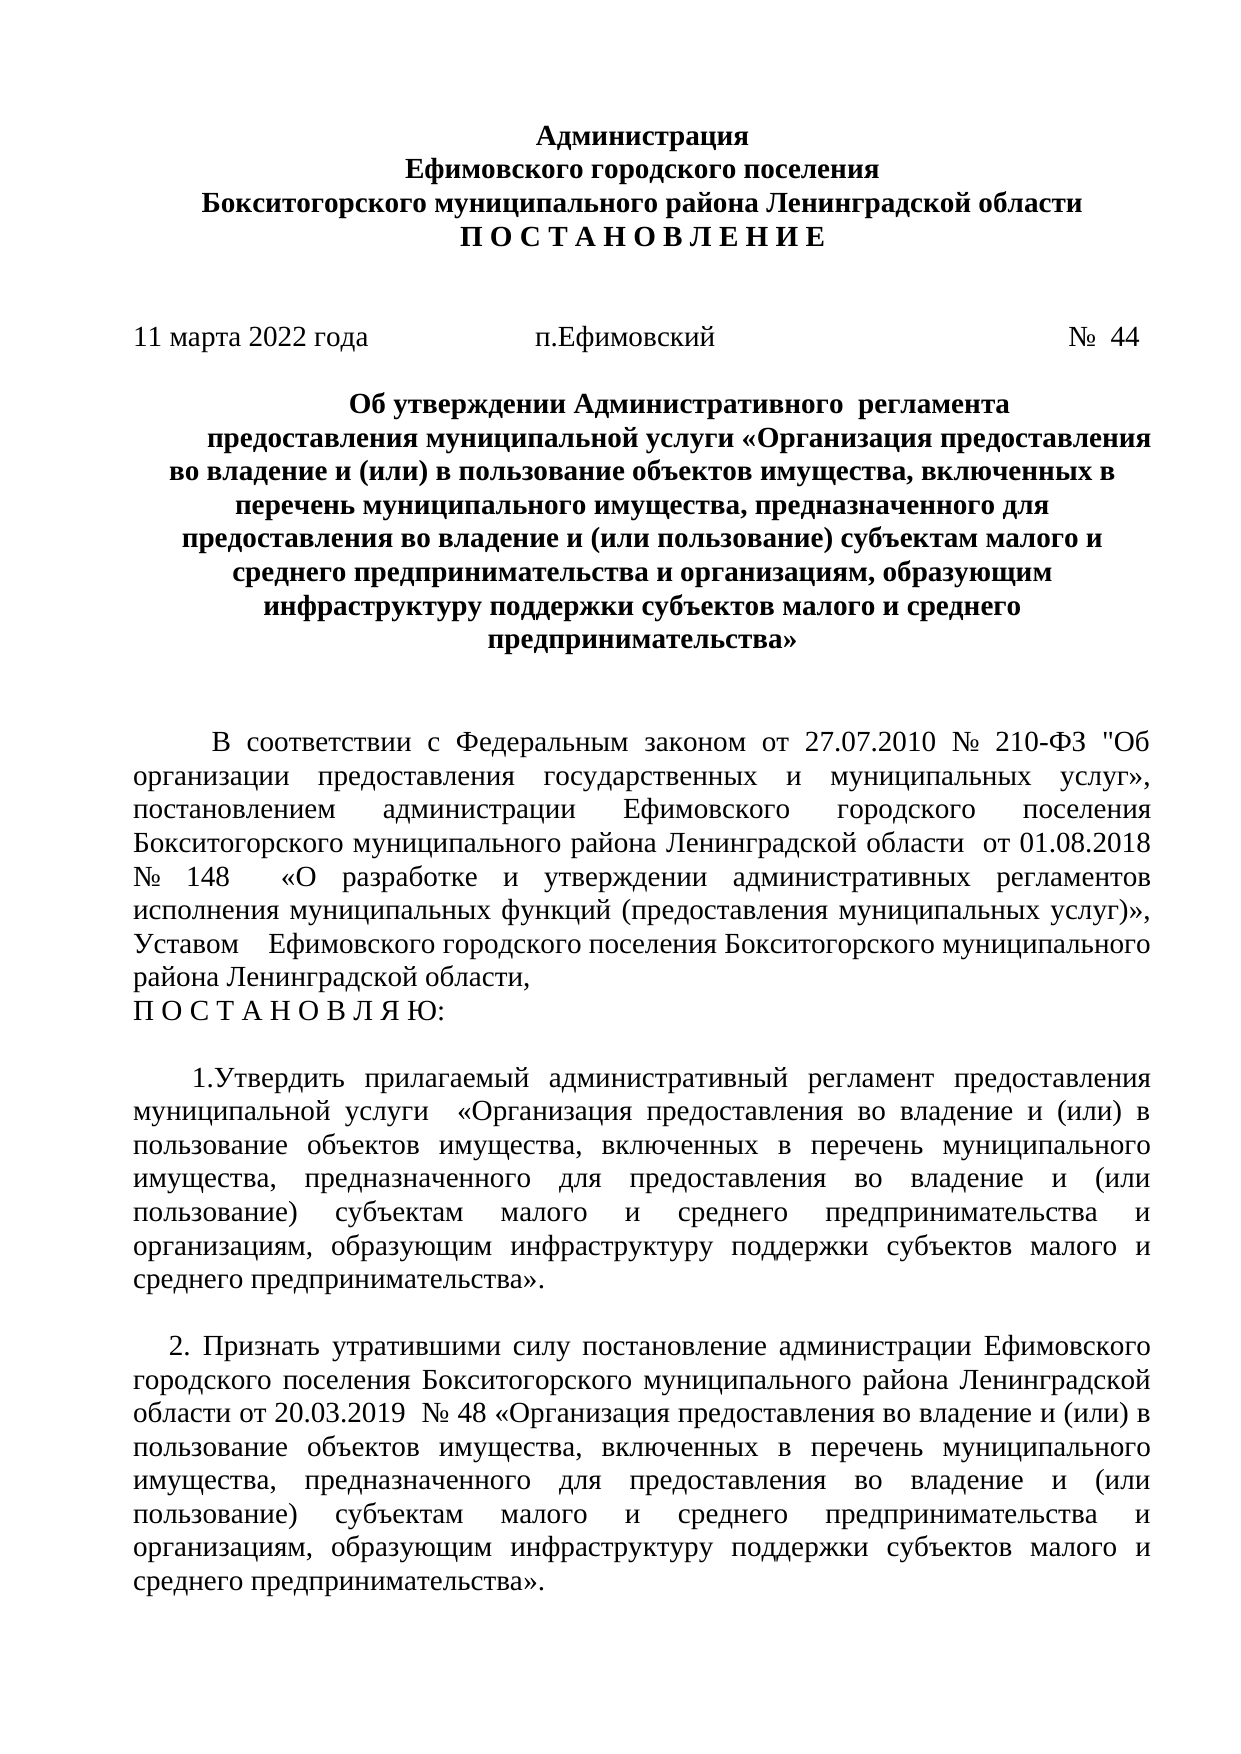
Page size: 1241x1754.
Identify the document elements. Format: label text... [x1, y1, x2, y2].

text П О С Т А Н О В Л Е Н И Е [133, 219, 1152, 252]
text 2. Признать утратившими силу постановление администрации Ефимовского городского поселения Бокситогорского муниципального района Ленинградской области от 20.03.2019 № 48 «Организация предоставления во владение и (или) в пользование объектов имущества, включенных в перечень муниципального имущества, предназначенного для предоставления во владение и (или пользование) субъектам малого и среднего предпринимательства и организациям, образующим инфраструктуру поддержки субъектов малого и среднего предпринимательства». [133, 1328, 1152, 1597]
text Об утверждении Административного регламента [133, 386, 1152, 420]
title 1.Утвердить прилагаемый административный регламент предоставления муниципальной услуги «Организация предоставления во владение и (или) в пользование объектов имущества, включенных в перечень муниципального имущества, предназначенного для предоставления во владение и (или пользование) субъектам малого и среднего предпринимательства и организациям, образующим инфраструктуру поддержки субъектов малого и среднего предпринимательства». [133, 1060, 1152, 1295]
text Ефимовского городского поселения [133, 152, 1152, 185]
text Бокситогорского муниципального района Ленинградской области [133, 185, 1152, 219]
title В соответствии с Федеральным законом от 27.07.2010 № 210-ФЗ "Об организации предоставления государственных и муниципальных услуг», постановлением администрации Ефимовского городского поселения Бокситогорского муниципального района Ленинградской области от 01.08.2018 № 148 «О разработке и утверждении административных регламентов исполнения муниципальных функций (предоставления муниципальных услуг)», Уставом Ефимовского городского поселения Бокситогорского муниципального района Ленинградской области, [133, 724, 1152, 993]
text предоставления муниципальной услуги «Организация предоставления во владение и (или) в пользование объектов имущества, включенных в перечень муниципального имущества, предназначенного для предоставления во владение и (или пользование) субъектам малого и среднего предпринимательства и организациям, образующим инфраструктуру поддержки субъектов малого и среднего предпринимательства» [133, 420, 1152, 655]
table_header п.Ефимовский [414, 319, 977, 386]
text П О С Т А Н О В Л Я Ю: [133, 993, 1152, 1026]
table_header № 44 [977, 319, 1152, 386]
table_header 11 марта 2022 года [122, 319, 414, 386]
text Администрация [133, 118, 1152, 152]
